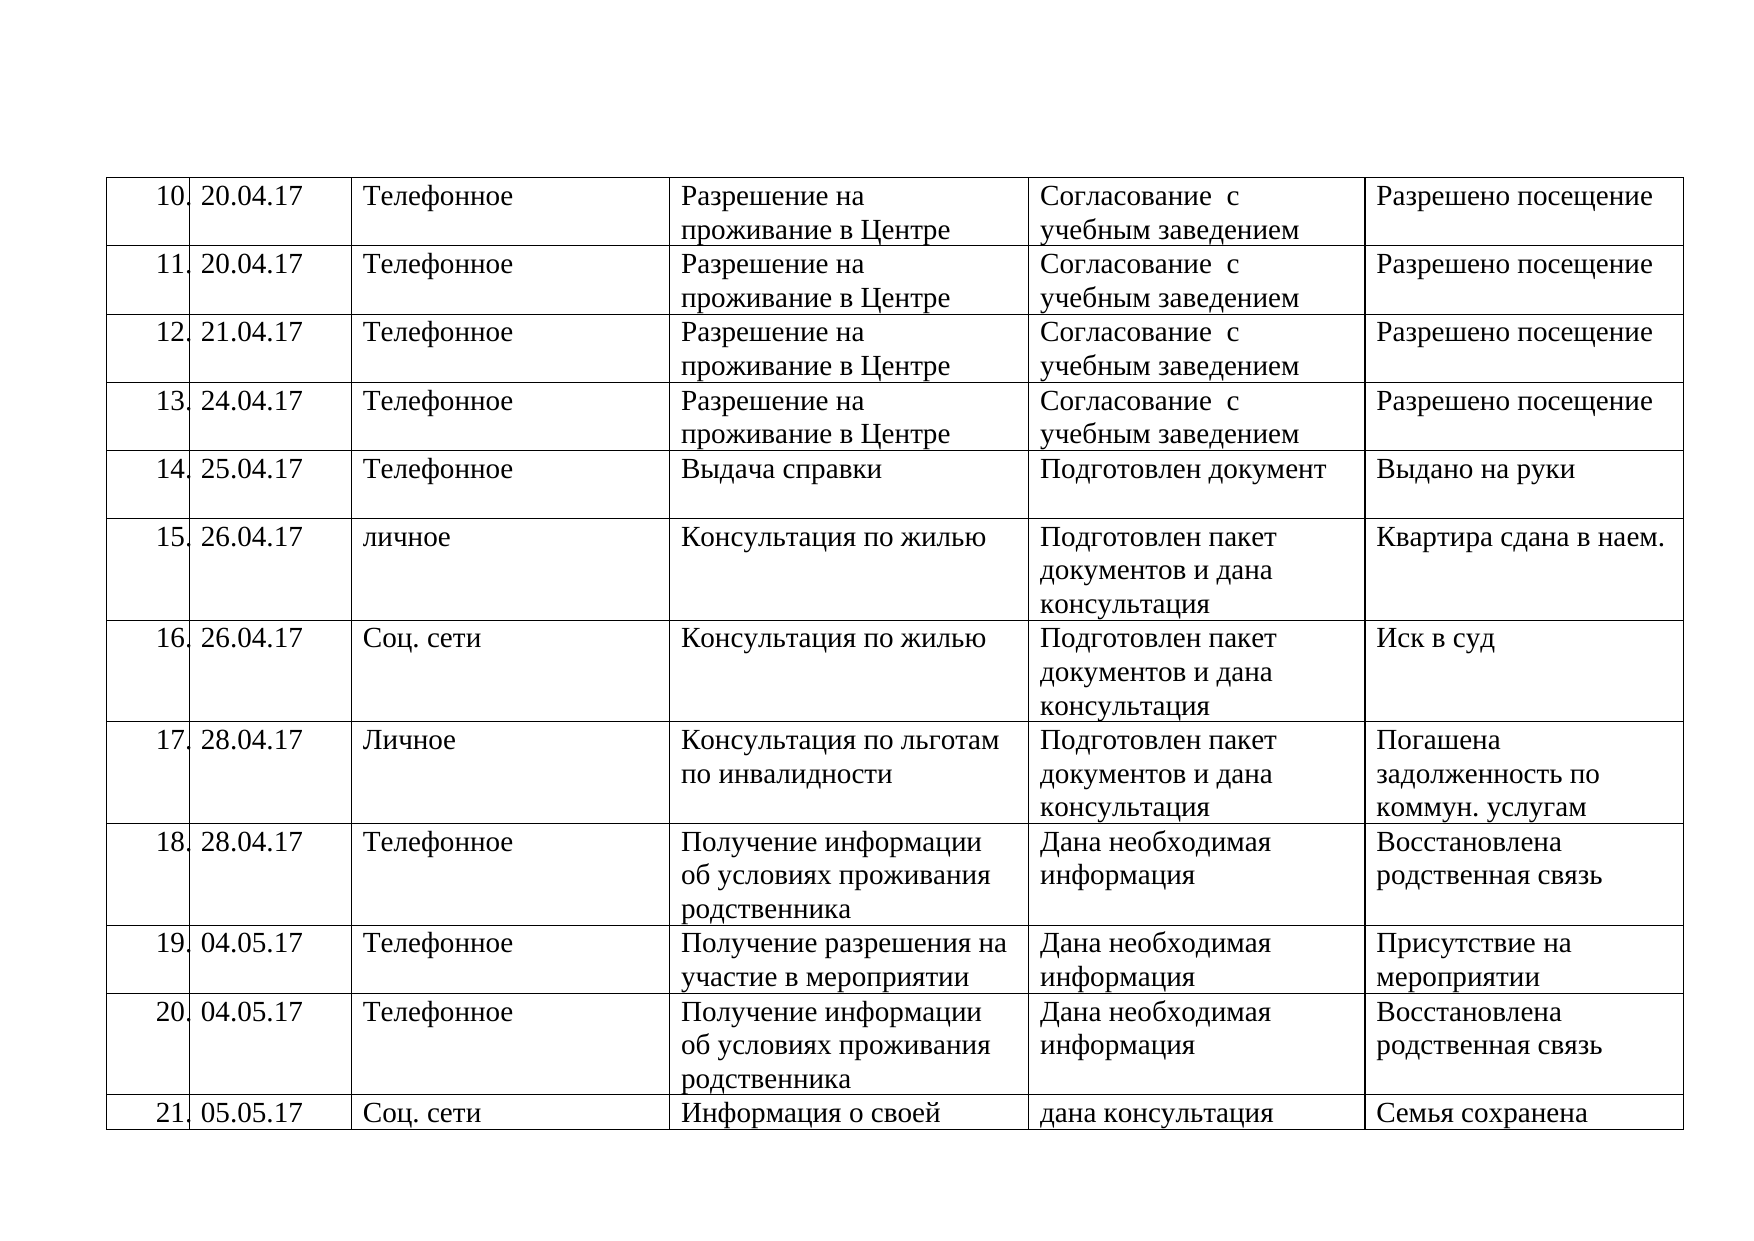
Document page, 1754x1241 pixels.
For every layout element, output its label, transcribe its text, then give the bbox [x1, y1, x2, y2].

table_cell [107, 246, 189, 313]
table_cell Присутствие на мероприятии [1366, 926, 1683, 993]
table_cell дана консультация [1029, 1095, 1364, 1129]
table_cell [107, 519, 189, 619]
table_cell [670, 178, 1028, 245]
table_cell Телефонное [352, 451, 669, 518]
table_cell Выдача справки [670, 451, 1028, 518]
table_cell 28.04.17 [190, 722, 351, 823]
table_cell Семья сохранена [1366, 1095, 1683, 1129]
table_cell 04.05.17 [190, 994, 351, 1094]
table_cell Восстановлена родственная связь [1366, 824, 1683, 924]
table_cell Подготовлен документ [1029, 451, 1364, 518]
table_cell [107, 178, 189, 245]
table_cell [670, 1095, 1028, 1129]
table_cell Телефонное [352, 246, 669, 313]
table_cell Дана необходимая информация [1029, 926, 1364, 993]
table_cell 26.04.17 [190, 621, 351, 721]
table_cell Консультация по жилью [670, 519, 1028, 619]
table_cell Разрешение на проживание в Центре [670, 246, 1028, 313]
table_cell Телефонное [352, 926, 669, 993]
table_cell Телефонное [352, 178, 669, 245]
table_cell Разрешено посещение [1366, 246, 1683, 313]
table_cell Разрешено посещение [1366, 383, 1683, 450]
table_cell Получение разрешения на участие в мероприятии [670, 926, 1028, 993]
table_cell [107, 451, 189, 518]
table_cell Дана необходимая информация [1029, 824, 1364, 924]
table_cell [107, 824, 189, 924]
table_cell Разрешение на проживание в Центре [670, 383, 1028, 450]
table_cell Получение информации об условиях проживания родственника [670, 994, 1028, 1094]
table_cell личное [352, 519, 669, 619]
table_cell Согласование с учебным заведением [1029, 315, 1364, 382]
table_cell Восстановлена родственная связь [1366, 994, 1683, 1094]
table_cell Телефонное [352, 383, 669, 450]
table_cell Разрешено посещение [1366, 315, 1683, 382]
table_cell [1029, 178, 1364, 245]
table_cell 24.04.17 [190, 383, 351, 450]
table_cell [107, 994, 189, 1094]
table_cell 04.05.17 [190, 926, 351, 993]
table_cell Иск в суд [1366, 621, 1683, 721]
table_cell Телефонное [352, 824, 669, 924]
table_cell Подготовлен пакет документов и дана консультация [1029, 519, 1364, 619]
table_cell Соц. сети [352, 621, 669, 721]
table_cell 05.05.17 [190, 1095, 351, 1129]
table_cell Разрешение на проживание в Центре [670, 315, 1028, 382]
table_cell [107, 722, 189, 823]
table_cell Подготовлен пакет документов и дана консультация [1029, 722, 1364, 823]
table_cell [107, 926, 189, 993]
table_cell Получение информации об условиях проживания родственника [670, 824, 1028, 924]
table_cell Телефонное [352, 315, 669, 382]
table_cell Разрешено посещение [1366, 178, 1683, 245]
table_cell Согласование с учебным заведением [1029, 246, 1364, 313]
table_cell Телефонное [352, 994, 669, 1094]
table_cell Консультация по жилью [670, 621, 1028, 721]
table_cell [107, 621, 189, 721]
table_cell Консультация по льготам по инвалидности [670, 722, 1028, 823]
table_cell [107, 383, 189, 450]
table_cell 21.04.17 [190, 315, 351, 382]
table_cell Дана необходимая информация [1029, 994, 1364, 1094]
table_cell 20.04.17 [190, 246, 351, 313]
table_cell Согласование с учебным заведением [1029, 383, 1364, 450]
table_cell [107, 315, 189, 382]
table_cell 20.04.17 [190, 178, 351, 245]
table_cell Погашена задолженность по коммун. услугам [1366, 722, 1683, 823]
table_cell Подготовлен пакет документов и дана консультация [1029, 621, 1364, 721]
table_cell 28.04.17 [190, 824, 351, 924]
table_cell Квартира сдана в наем. [1366, 519, 1683, 619]
table_cell 25.04.17 [190, 451, 351, 518]
table_cell Выдано на руки [1366, 451, 1683, 518]
table_cell Личное [352, 722, 669, 823]
table_cell [107, 1095, 189, 1129]
table_cell 26.04.17 [190, 519, 351, 619]
table_cell Соц. сети [352, 1095, 669, 1129]
